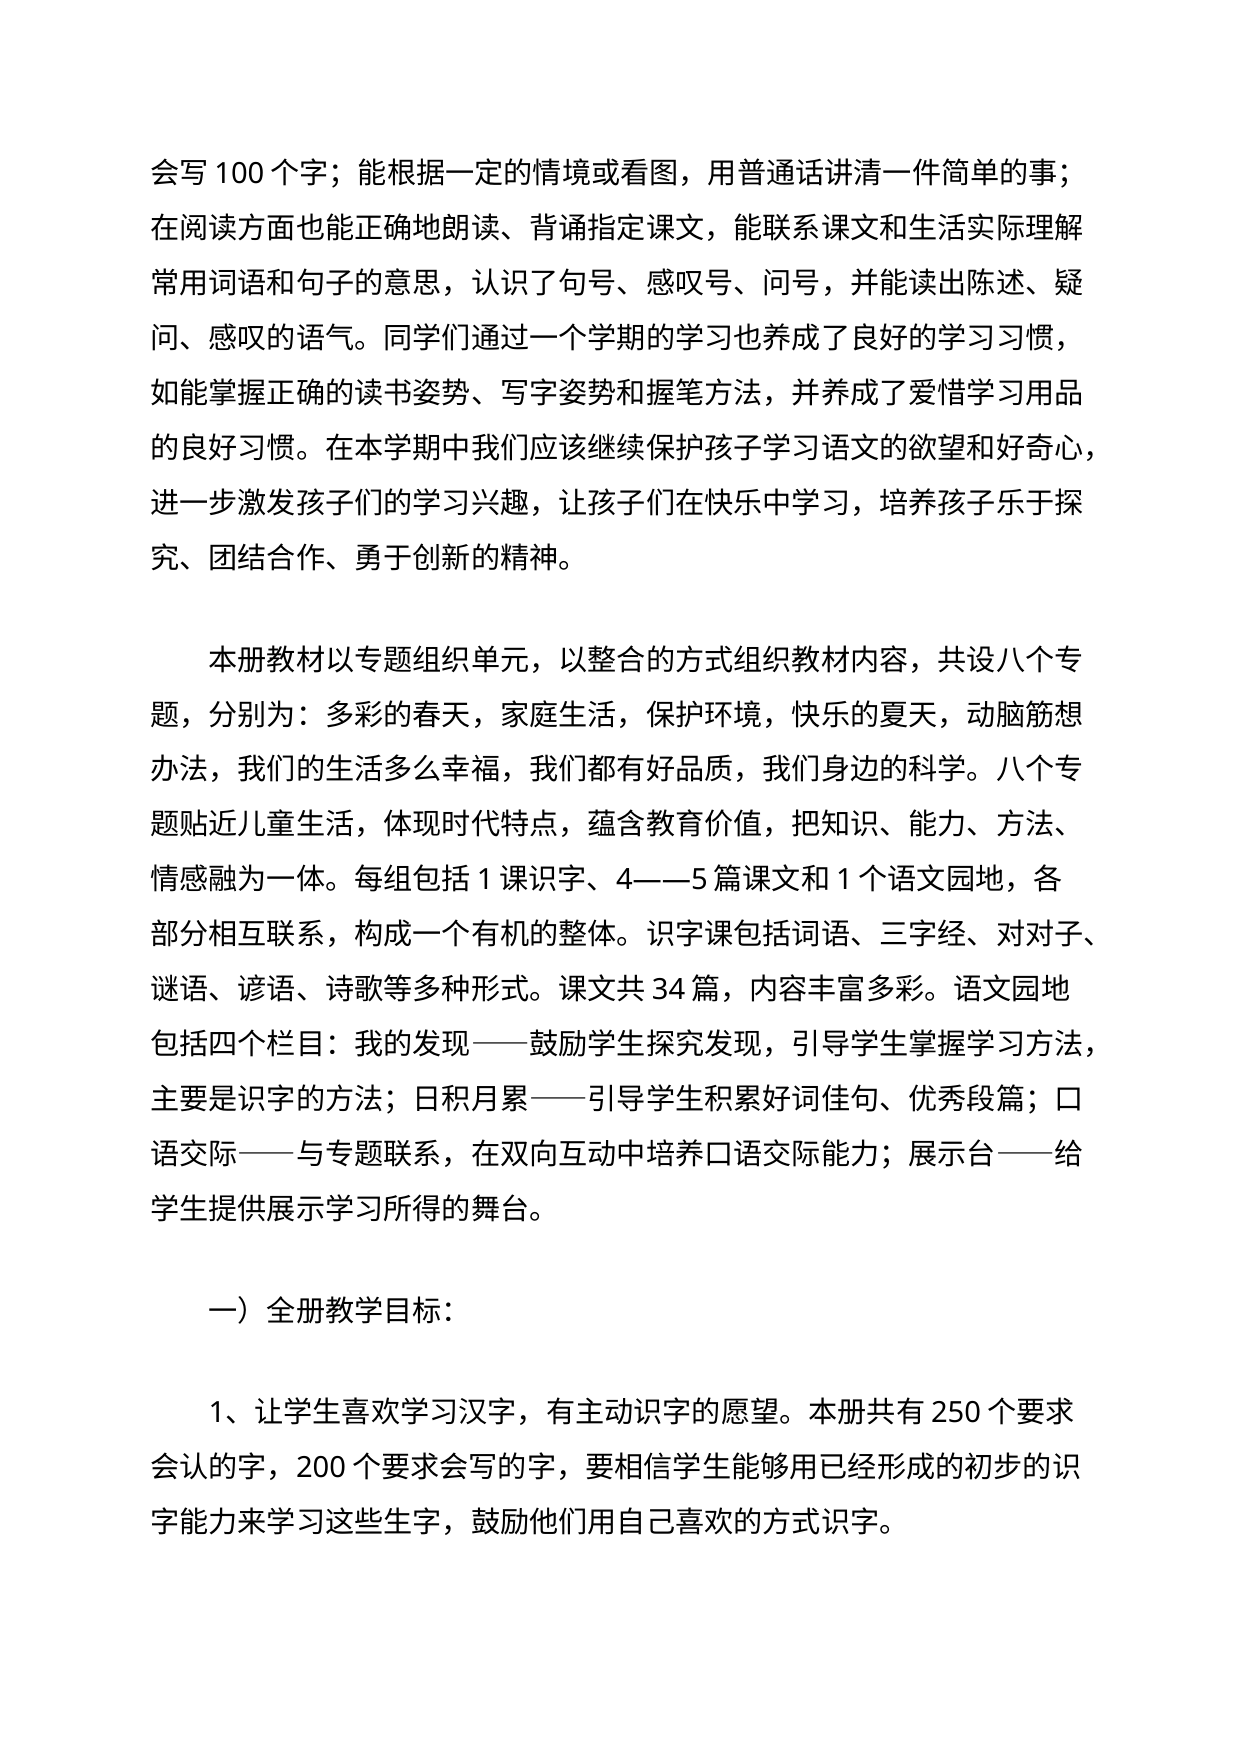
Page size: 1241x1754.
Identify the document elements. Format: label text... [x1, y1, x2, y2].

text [150, 150, 1090, 577]
text 1、让学生喜欢学习汉字，有主动识字的愿望。本册共有250个要求会认的字，200个要求会写的字，要相信学生能够用已经形成的初步的识字能力来学习这些生字，鼓励他们用自己喜欢的方式识字。 [150, 1389, 1090, 1541]
text 一）全册教学目标： [150, 1287, 1090, 1329]
text 本册教材以专题组织单元，以整合的方式组织教材内容，共设八个专题，分别为：多彩的春天，家庭生活，保护环境，快乐的夏天，动脑筋想办法，我们的生活多么幸福，我们都有好品质，我们身边的科学。八个专题贴近儿童生活，体现时代特点，蕴含教育价值，把知识、能力、方法、情感融为一体。每组包括1课识字、4——5篇课文和1个语文园地，各部分相互联系，构成一个有机的整体。识字课包括词语、三字经、对对子、谜语、谚语、诗歌等多种形式。课文共34篇，内容丰富多彩。语文园地包括四个栏目：我的发现——鼓励学生探究发现，引导学生掌握学习方法，主要是识字的方法；日积月累——引导学生积累好词佳句、优秀段篇；口语交际——与专题联系，在双向互动中培养口语交际能力；展示台——给学生提供展示学习所得的舞台。 [150, 636, 1090, 1228]
